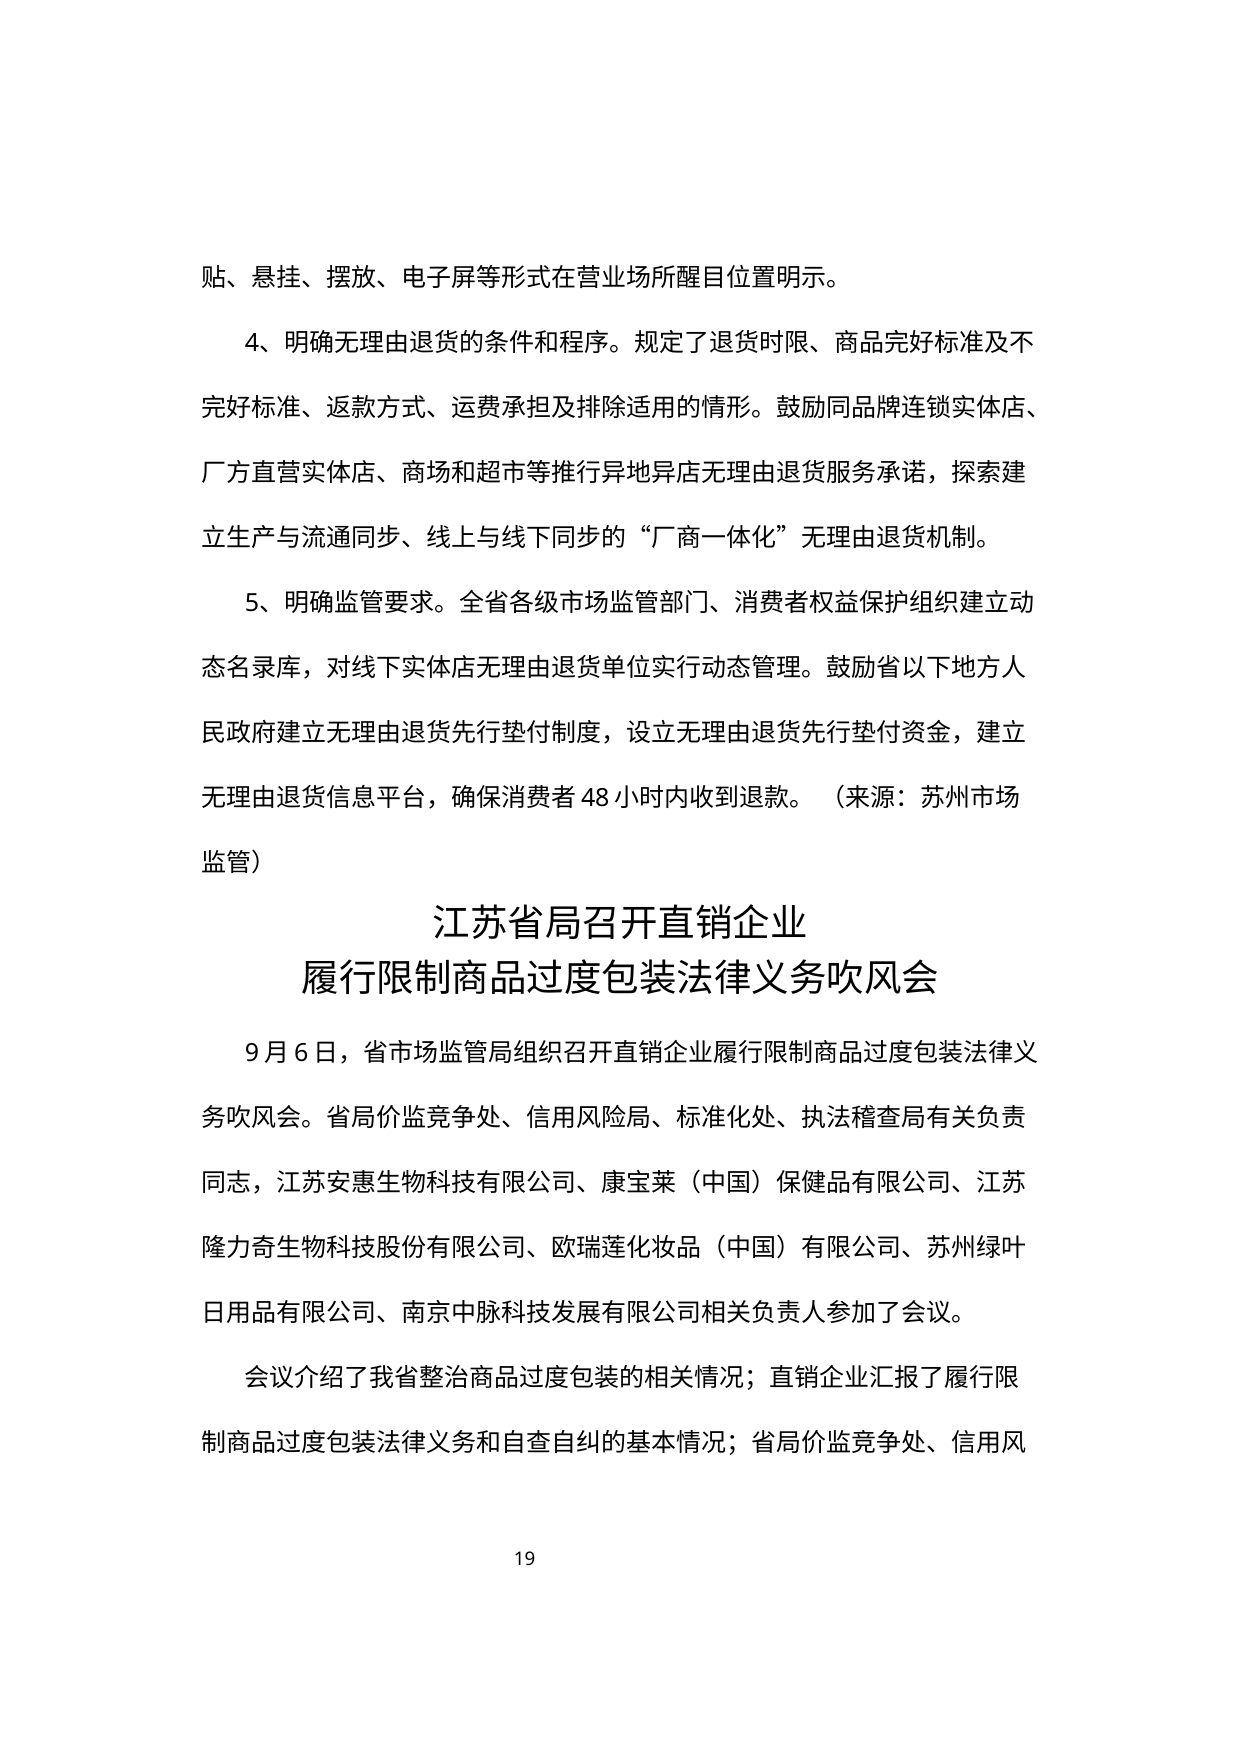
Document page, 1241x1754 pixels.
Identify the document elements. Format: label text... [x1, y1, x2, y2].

text 履行限制商品过度包装法律义务吹风会 [201, 947, 1039, 1002]
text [201, 243, 1039, 308]
text 4、明确无理由退货的条件和程序。规定了退货时限、商品完好标准及不完好标准、返款方式、运费承担及排除适用的情形。鼓励同品牌连锁实体店、厂方直营实体店、商场和超市等推行异地异店无理由退货服务承诺，探索建立生产与流通同步、线上与线下同步的“厂商一体化”无理由退货机制。 [201, 308, 1039, 568]
text 9月6日，省市场监管局组织召开直销企业履行限制商品过度包装法律义务吹风会。省局价监竞争处、信用风险局、标准化处、执法稽查局有关负责同志，江苏安惠生物科技有限公司、康宝莱（中国）保健品有限公司、江苏隆力奇生物科技股份有限公司、欧瑞莲化妆品（中国）有限公司、苏州绿叶日用品有限公司、南京中脉科技发展有限公司相关负责人参加了会议。 [201, 1018, 1039, 1343]
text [201, 1343, 1039, 1473]
text 5、明确监管要求。全省各级市场监管部门、消费者权益保护组织建立动态名录库，对线下实体店无理由退货单位实行动态管理。鼓励省以下地方人民政府建立无理由退货先行垫付制度，设立无理由退货先行垫付资金，建立无理由退货信息平台，确保消费者48小时内收到退款。 （来源：苏州市场监管） [201, 568, 1039, 893]
text 江苏省局召开直销企业 [201, 893, 1039, 947]
